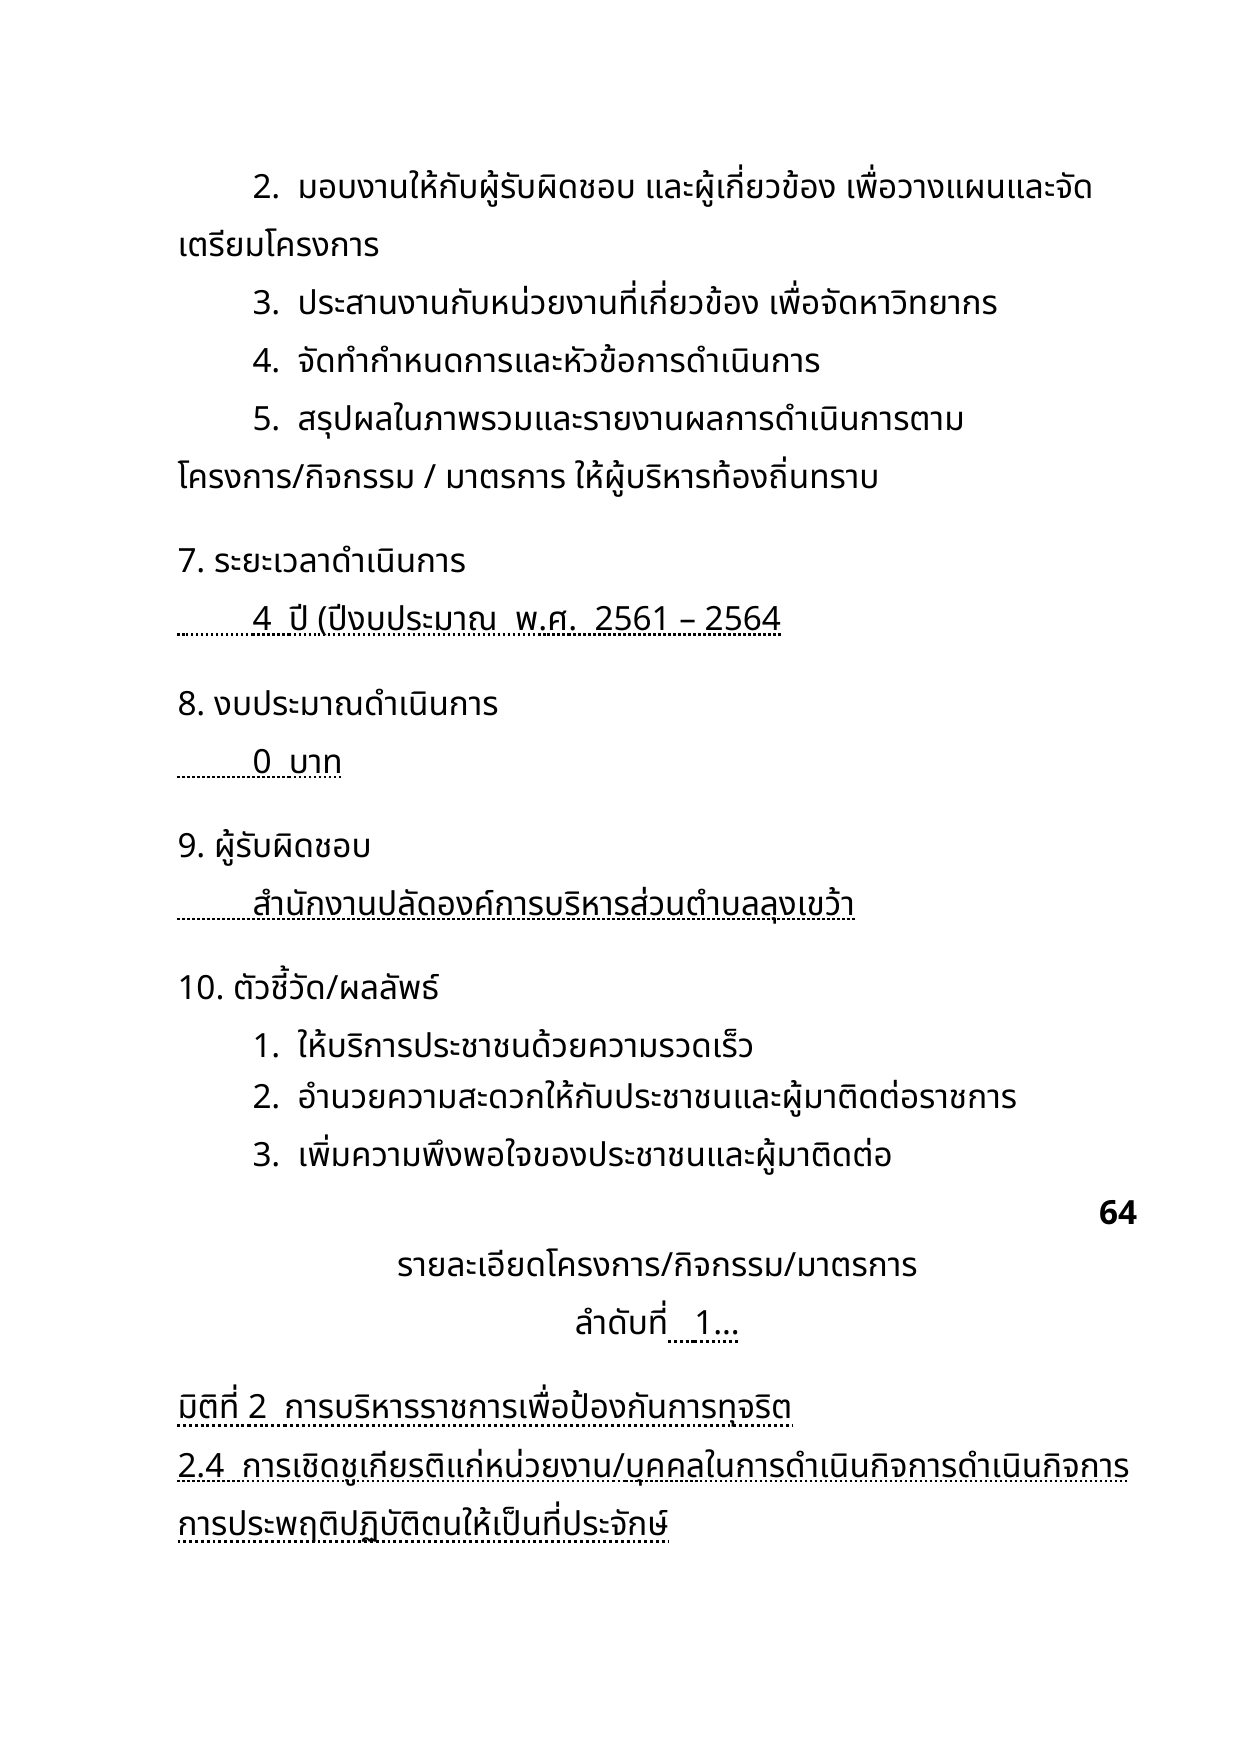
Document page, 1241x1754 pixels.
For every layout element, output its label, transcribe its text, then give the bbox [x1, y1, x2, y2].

text 64 [177, 1189, 1137, 1234]
text ลำดับที่ 1… [177, 1299, 1137, 1350]
text รายละเอียดโครงการ/กิจกรรม/มาตรการ [177, 1241, 1137, 1292]
text 8. งบประมาณดำเนินการ [177, 679, 1110, 730]
text 3. เพิ่มความพึงพอใจของประชาชนและผู้มาติดต่อ [177, 1131, 1137, 1181]
text สำนักงานปลัดองค์การบริหารส่วนตำบลลุงเขว้า [177, 880, 1110, 930]
text 7. ระยะเวลาดำเนินการ [177, 537, 1110, 588]
text 1. ให้บริการประชาชนด้วยความรวดเร็ว [177, 1022, 1137, 1072]
text 9. ผู้รับผิดชอบ [177, 822, 1110, 872]
text 4. จัดทำกำหนดการและหัวข้อการดำเนินการ [177, 337, 1110, 387]
text 2. อำนวยความสะดวกให้กับประชาชนและผู้มาติดต่อราชการ [177, 1072, 1137, 1123]
text 3. ประสานงานกับหน่วยงานที่เกี่ยวข้อง เพื่อจัดหาวิทยากร [177, 278, 1110, 329]
text 5. สรุปผลในภาพรวมและรายงานผลการดำเนินการตามโครงการ/กิจกรรม / มาตรการ ให้ผู้บริหารท้องถิ่นทราบ [177, 395, 1110, 503]
text 0 บาท [177, 737, 1110, 788]
text 2.4 การเชิดชูเกียรติแก่หน่วยงาน/บุคคลในการดำเนินกิจการดำเนินกิจการการประพฤติปฏิบัติตนให้เป็นที่ประจักษ์ [177, 1441, 1137, 1550]
text 2. มอบงานให้กับผู้รับผิดชอบ และผู้เกี่ยวข้อง เพื่อวางแผนและจัดเตรียมโครงการ [177, 162, 1110, 271]
text มิติที่ 2 การบริหารราชการเพื่อป้องกันการทุจริต [177, 1383, 1137, 1434]
text 4 ปี (ปีงบประมาณ พ.ศ. 2561 – 2564 [177, 595, 1110, 646]
text 10. ตัวชี้วัด/ผลลัพธ์ [177, 964, 1110, 1014]
